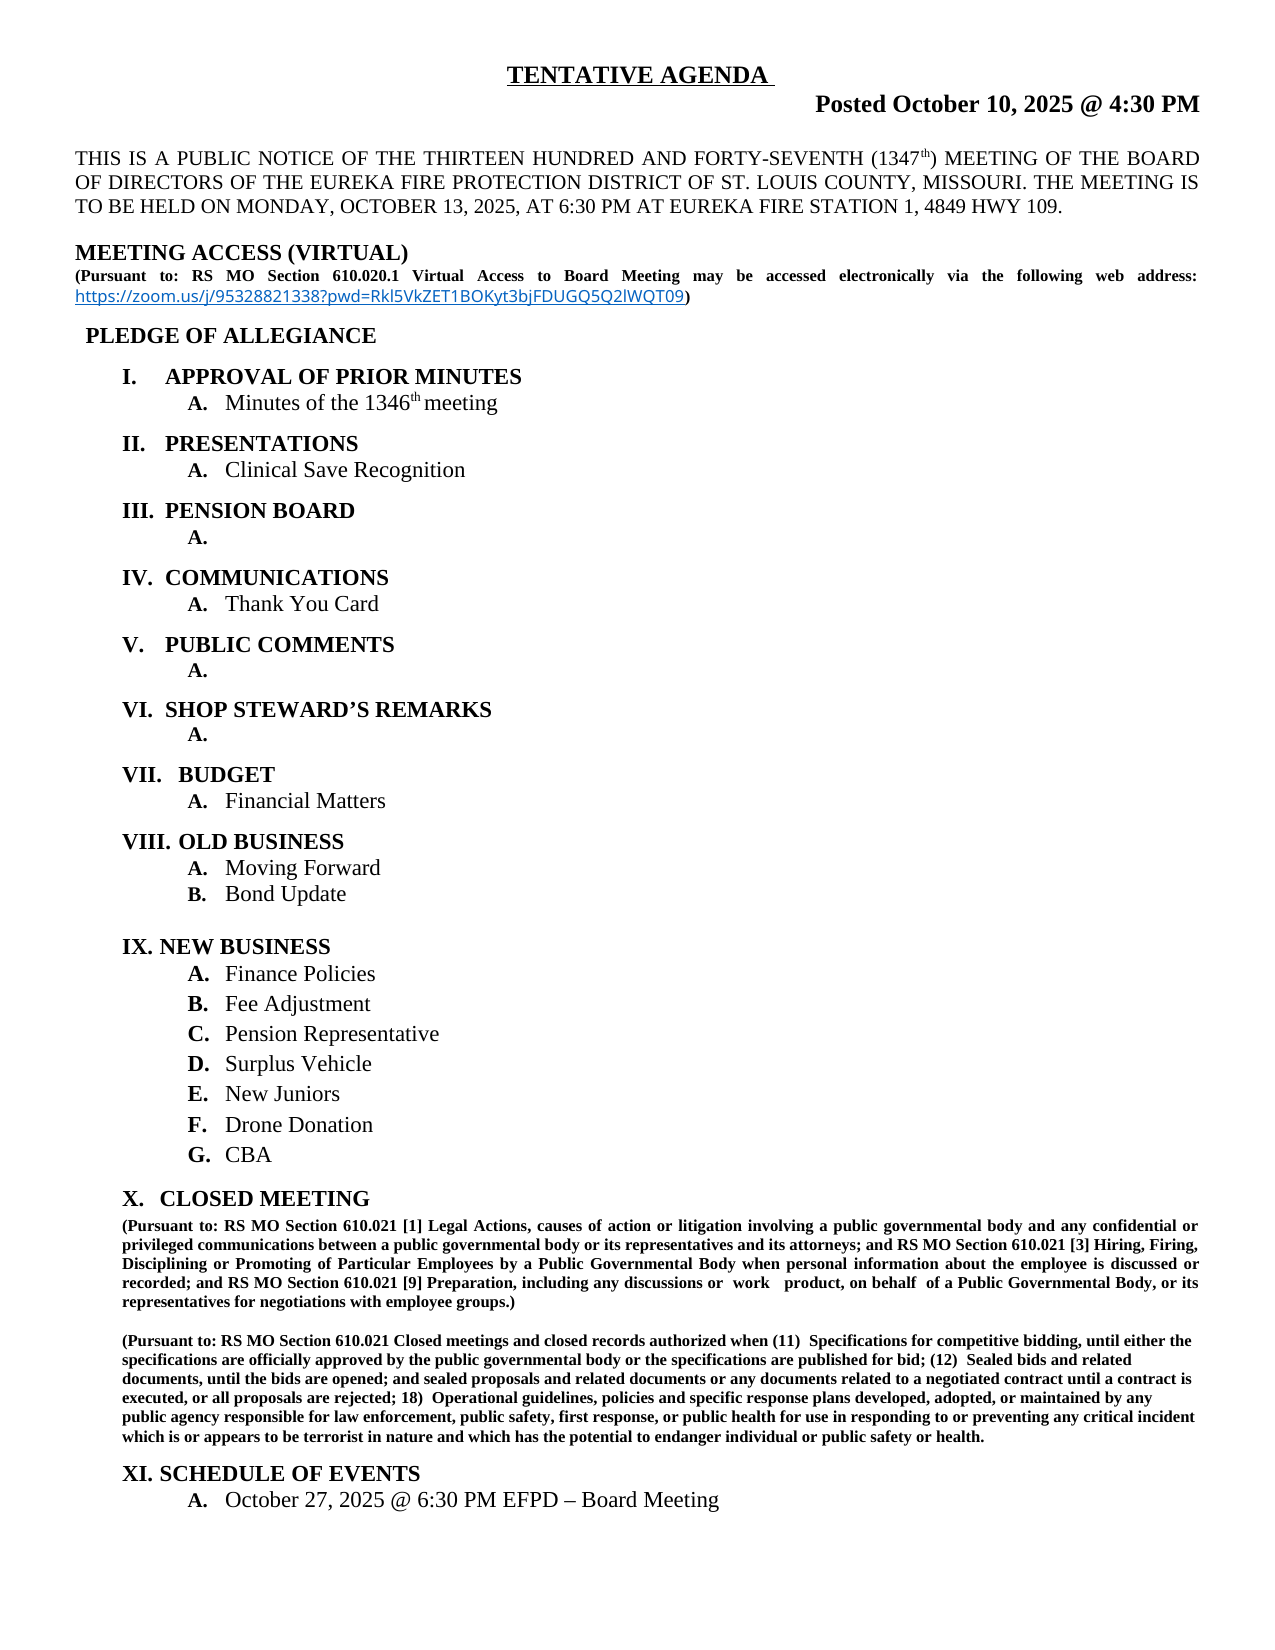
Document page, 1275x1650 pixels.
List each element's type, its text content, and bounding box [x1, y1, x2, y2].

title Posted October 10, 2025 @ 4:30 PM [75, 89, 1200, 117]
list APPROVAL OF PRIOR MINUTES [122, 363, 1200, 389]
list Surplus Vehicle [187, 1050, 1230, 1077]
list SCHEDULE OF EVENTS [122, 1460, 1200, 1486]
list COMMUNICATIONS [122, 564, 1200, 590]
list BUDGET [122, 761, 1200, 787]
list Finance Policies [187, 959, 1230, 986]
list CBA [187, 1141, 1230, 1167]
title TENTATIVE AGENDA [75, 60, 1200, 89]
list NEW BUSINESS [122, 933, 1200, 959]
text THIS IS A PUBLIC NOTICE OF THE THIRTEEN HUNDRED AND FORTY-SEVENTH (1347th) MEETING OF THE BOARD OF DIRECTORS OF THE EUREKA FIRE PROTECTION DISTRICT OF ST. LOUIS COUNTY, MISSOURI. THE MEETING IS TO BE HELD ON MONDAY, OCTOBER 13, 2025, AT 6:30 PM AT EUREKA FIRE STATION 1, 4849 HWY 109. [75, 146, 1200, 218]
list Bond Update [187, 881, 1200, 907]
list PRESENTATIONS [122, 430, 1200, 456]
list Financial Matters [187, 787, 1200, 813]
list SHOP STEWARD’S REMARKS [122, 696, 1200, 722]
list Fee Adjustment [187, 990, 1230, 1016]
list Pension Representative [187, 1020, 1230, 1046]
list Moving Forward [187, 854, 1200, 881]
list PENSION BOARD [122, 497, 1200, 523]
list Drone Donation [187, 1111, 1230, 1137]
list CLOSED MEETING [122, 1185, 1200, 1212]
text (Pursuant to: RS MO Section 610.020.1 Virtual Access to Board Meeting may be accessed electronically via the following web address: https://zoom.us/j/95328821338?pwd=Rkl5VkZET1BOKyt3bjFDUGQ5Q2lWQT09) [75, 266, 1200, 308]
list New Juniors [187, 1080, 1230, 1107]
list Clinical Save Recognition [187, 456, 1200, 483]
text PLEDGE OF ALLEGIANCE [75, 322, 1200, 348]
list PUBLIC COMMENTS [122, 631, 1200, 657]
list OLD BUSINESS [122, 828, 1200, 854]
list October 27, 2025 @ 6:30 PM EFPD – Board Meeting [187, 1486, 1200, 1513]
list Minutes of the 1346th meeting [187, 389, 1200, 416]
list Thank You Card [187, 590, 1200, 617]
text MEETING ACCESS (VIRTUAL) [75, 239, 1200, 266]
text (Pursuant to: RS MO Section 610.021 [1] Legal Actions, causes of action or litigation involving a public governmental body and any confidential or privileged communications between a public governmental body or its representatives and its attorneys; and RS MO Section 610.021 [3] Hiring, Firing, Disciplining or Promoting of Particular Employees by a Public Governmental Body when personal information about the employee is discussed or recorded; and RS MO Section 610.021 [9] Preparation, including any discussions or work product, on behalf of a Public Governmental Body, or its representatives for negotiations with employee groups.) [122, 1216, 1200, 1311]
text (Pursuant to: RS MO Section 610.021 Closed meetings and closed records authorized when (11) Specifications for competitive bidding, until either the specifications are officially approved by the public governmental body or the specifications are published for bid; (12) Sealed bids and related documents, until the bids are opened; and sealed proposals and related documents or any documents related to a negotiated contract until a contract is executed, or all proposals are rejected; 18) Operational guidelines, policies and specific response plans developed, adopted, or maintained by any public agency responsible for law enforcement, public safety, first response, or public health for use in responding to or preventing any critical incident which is or appears to be terrorist in nature and which has the potential to endanger individual or public safety or health. [122, 1331, 1200, 1446]
